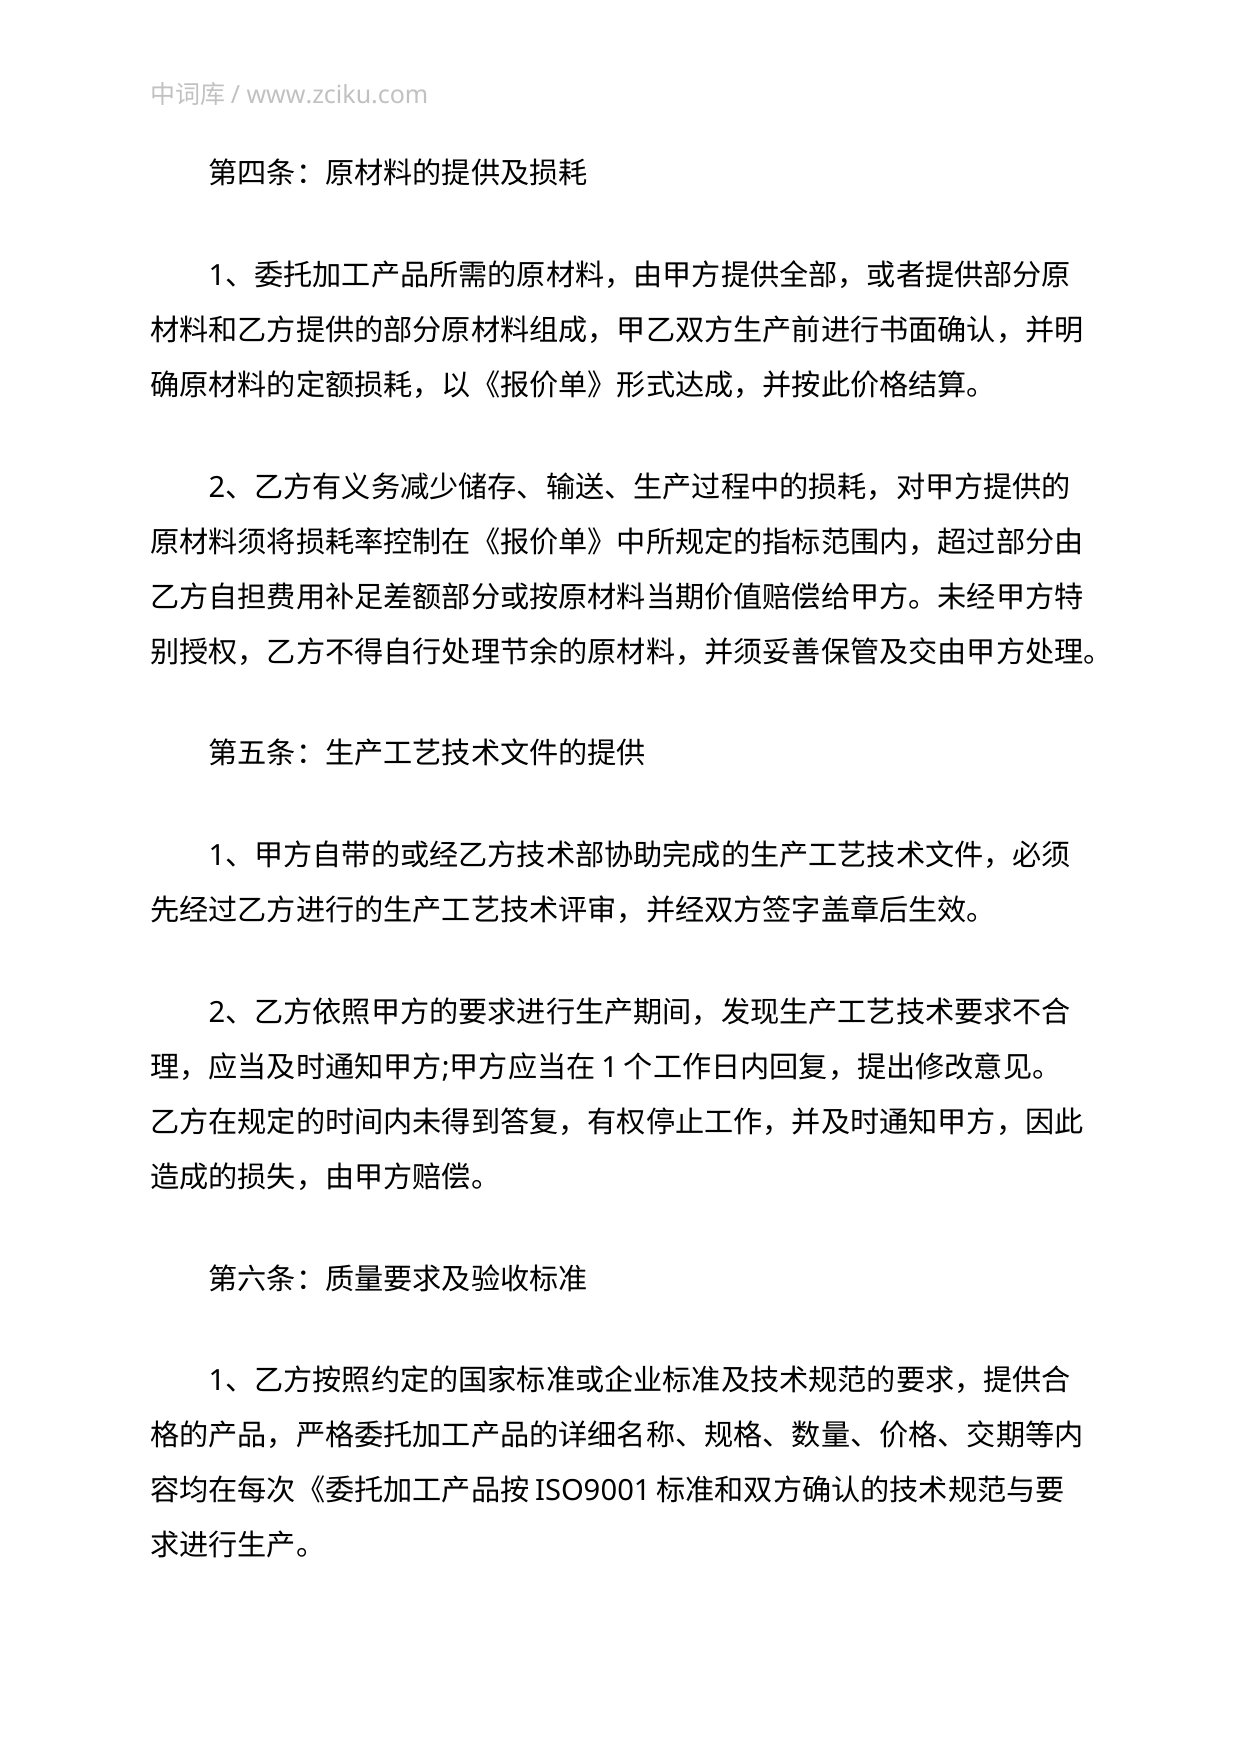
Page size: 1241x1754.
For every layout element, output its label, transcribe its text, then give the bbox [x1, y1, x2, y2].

text 2、乙方依照甲方的要求进行生产期间，发现生产工艺技术要求不合理，应当及时通知甲方;甲方应当在1个工作日内回复，提出修改意见。乙方在规定的时间内未得到答复，有权停止工作，并及时通知甲方，因此造成的损失，由甲方赔偿。 [150, 988, 1090, 1196]
text 1、甲方自带的或经乙方技术部协助完成的生产工艺技术文件，必须先经过乙方进行的生产工艺技术评审，并经双方签字盖章后生效。 [150, 832, 1090, 929]
text 1、委托加工产品所需的原材料，由甲方提供全部，或者提供部分原材料和乙方提供的部分原材料组成，甲乙双方生产前进行书面确认，并明确原材料的定额损耗，以《报价单》形式达成，并按此价格结算。 [150, 252, 1090, 404]
text 第五条：生产工艺技术文件的提供 [150, 730, 1090, 772]
text 1、乙方按照约定的国家标准或企业标准及技术规范的要求，提供合格的产品，严格委托加工产品的详细名称、规格、数量、价格、交期等内容均在每次《委托加工产品按ISO9001标准和双方确认的技术规范与要求进行生产。 [150, 1357, 1090, 1564]
text 第六条：质量要求及验收标准 [150, 1255, 1090, 1297]
text 第四条：原材料的提供及损耗 [150, 150, 1090, 192]
text 2、乙方有义务减少储存、输送、生产过程中的损耗，对甲方提供的原材料须将损耗率控制在《报价单》中所规定的指标范围内，超过部分由乙方自担费用补足差额部分或按原材料当期价值赔偿给甲方。未经甲方特别授权，乙方不得自行处理节余的原材料，并须妥善保管及交由甲方处理。 [150, 463, 1090, 671]
